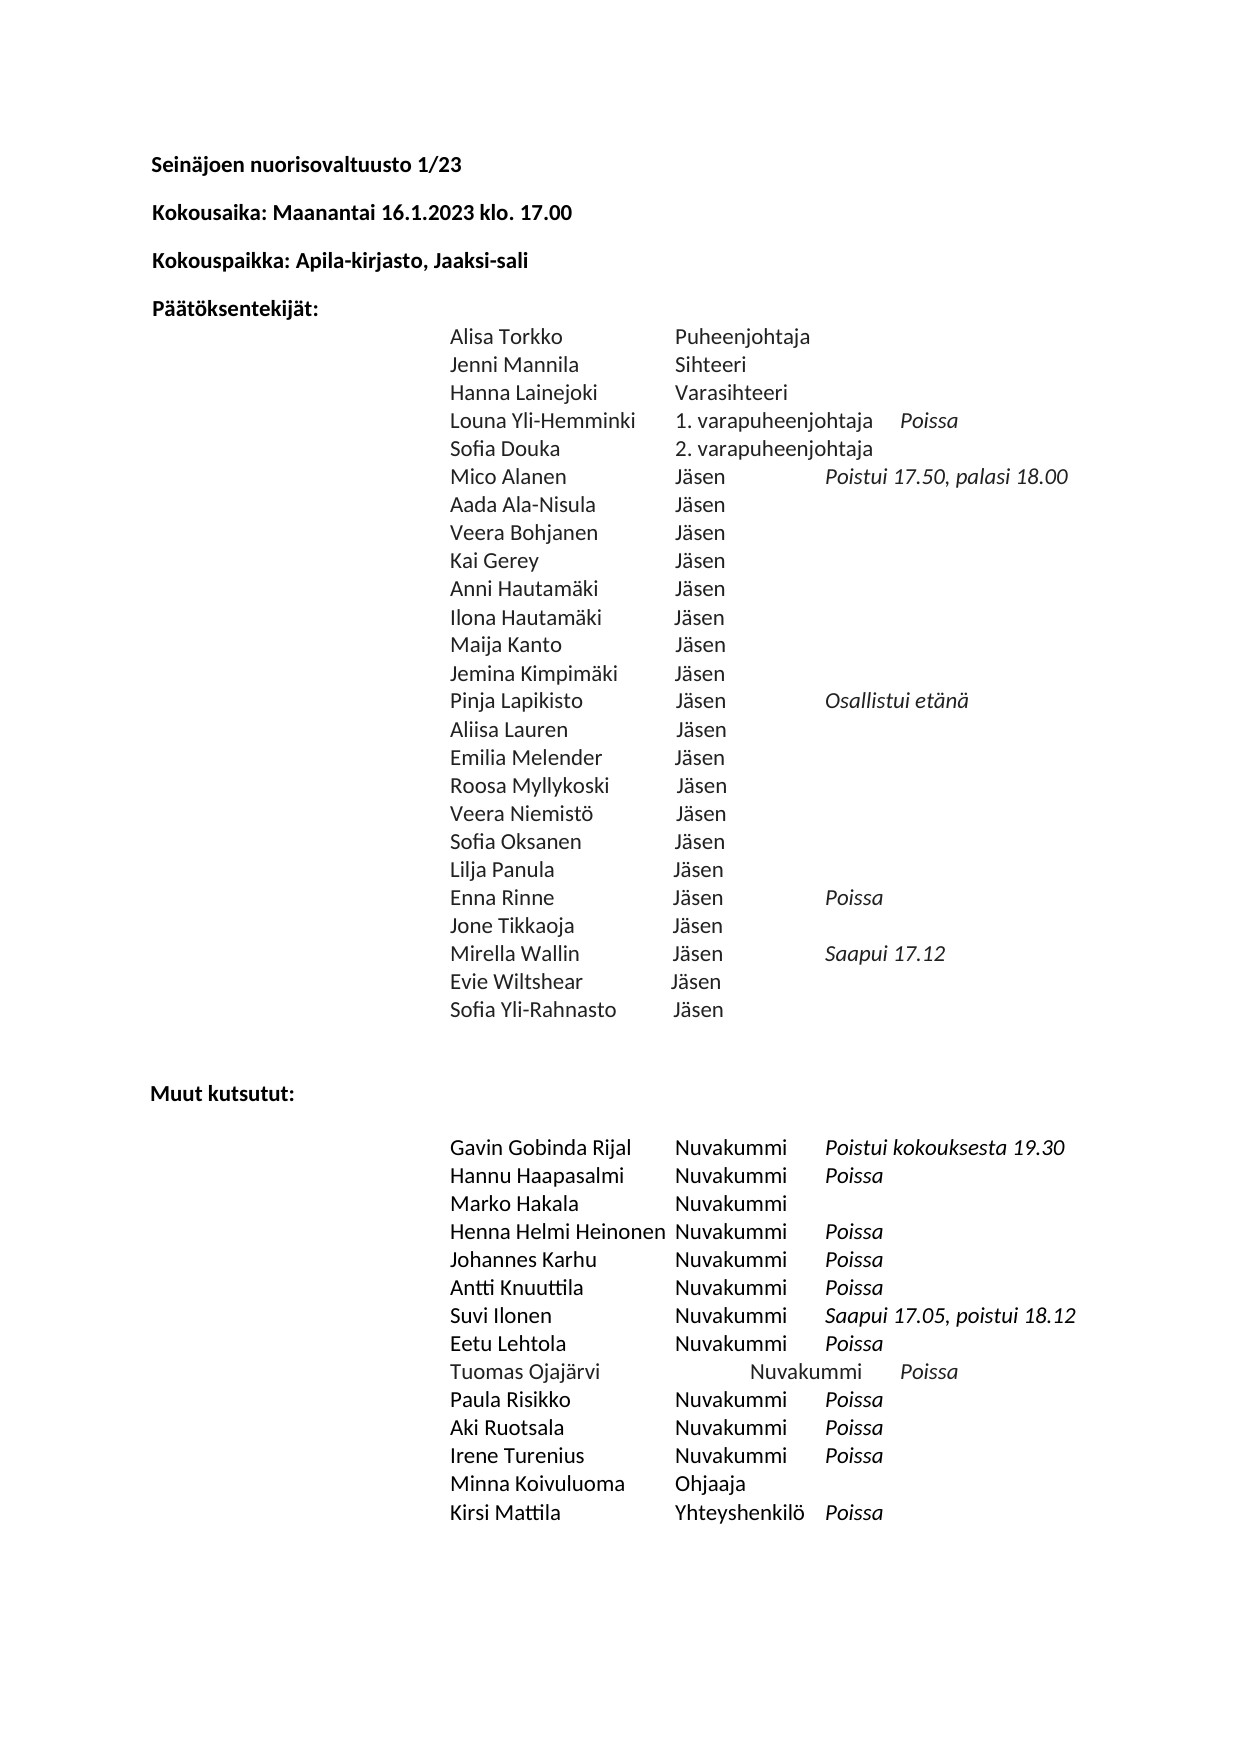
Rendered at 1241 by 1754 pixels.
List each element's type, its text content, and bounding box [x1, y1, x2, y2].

text Kai Gerey Jäsen [375, 547, 1090, 574]
text Aliisa Lauren Jäsen [375, 715, 1090, 743]
text Enna Rinne Jäsen Poissa [375, 883, 1090, 911]
text Aada Ala-Nisula Jäsen [375, 491, 1090, 518]
text Gavin Gobinda Rijal Nuvakummi Poistui kokouksesta 19.30 [150, 1133, 1090, 1161]
text Ilona Hautamäki Jäsen [375, 603, 1090, 631]
text Johannes Karhu Nuvakummi Poissa [375, 1245, 1090, 1273]
text Henna Helmi Heinonen Nuvakummi Poissa [375, 1217, 1090, 1245]
text Sofia Oksanen Jäsen [375, 827, 1090, 855]
text Kokousaika: Maanantai 16.1.2023 klo. 17.00 [152, 198, 1090, 226]
text Sofia Yli-Rahnasto Jäsen [375, 995, 1090, 1023]
text Sofia Douka 2. varapuheenjohtaja [375, 434, 1090, 462]
text Pinja Lapikisto Jäsen Osallistui etänä [375, 687, 1090, 715]
text Alisa Torkko Puheenjohtaja [375, 322, 1090, 350]
text Kokouspaikka: Apila-kirjasto, Jaaksi-sali [152, 246, 1090, 274]
text Paula Risikko Nuvakummi Poissa [375, 1386, 1090, 1413]
text Louna Yli-Hemminki 1. varapuheenjohtaja Poissa [375, 406, 1090, 434]
text Marko Hakala Nuvakummi [375, 1189, 1090, 1217]
text Suvi Ilonen Nuvakummi Saapui 17.05, poistui 18.12 [375, 1301, 1090, 1329]
text Päätöksentekijät: [152, 294, 1090, 322]
text Kirsi Mattila Yhteyshenkilö Poissa [450, 1498, 1090, 1526]
text Anni Hautamäki Jäsen [375, 574, 1090, 603]
text Hannu Haapasalmi Nuvakummi Poissa [375, 1161, 1090, 1189]
text Mico Alanen Jäsen Poistui 17.50, palasi 18.00 [375, 462, 1090, 491]
text Minna Koivuluoma Ohjaaja [450, 1469, 1090, 1498]
text Jone Tikkaoja Jäsen [375, 911, 1090, 939]
text Jemina Kimpimäki Jäsen [375, 659, 1090, 687]
text Seinäjoen nuorisovaltuusto 1/23 [151, 150, 1090, 178]
text Roosa Myllykoski Jäsen [375, 771, 1090, 799]
text Veera Bohjanen Jäsen [375, 518, 1090, 547]
text Mirella Wallin Jäsen Saapui 17.12 [375, 939, 1090, 967]
text Evie Wiltshear Jäsen [375, 967, 1090, 995]
text Irene Turenius Nuvakummi Poissa [375, 1442, 1090, 1469]
text Eetu Lehtola Nuvakummi Poissa [375, 1329, 1090, 1357]
text Aki Ruotsala Nuvakummi Poissa [375, 1413, 1090, 1442]
text Maija Kanto Jäsen [375, 631, 1090, 659]
text Veera Niemistö Jäsen [375, 799, 1090, 827]
text Lilja Panula Jäsen [375, 855, 1090, 883]
text Emilia Melender Jäsen [375, 743, 1090, 771]
text Tuomas Ojajärvi Nuvakummi Poissa [375, 1357, 1090, 1386]
text Jenni Mannila Sihteeri [375, 350, 1090, 378]
text Antti Knuuttila Nuvakummi Poissa [375, 1273, 1090, 1301]
text Hanna Lainejoki Varasihteeri [375, 378, 1090, 406]
text Muut kutsutut: [150, 1079, 1090, 1107]
